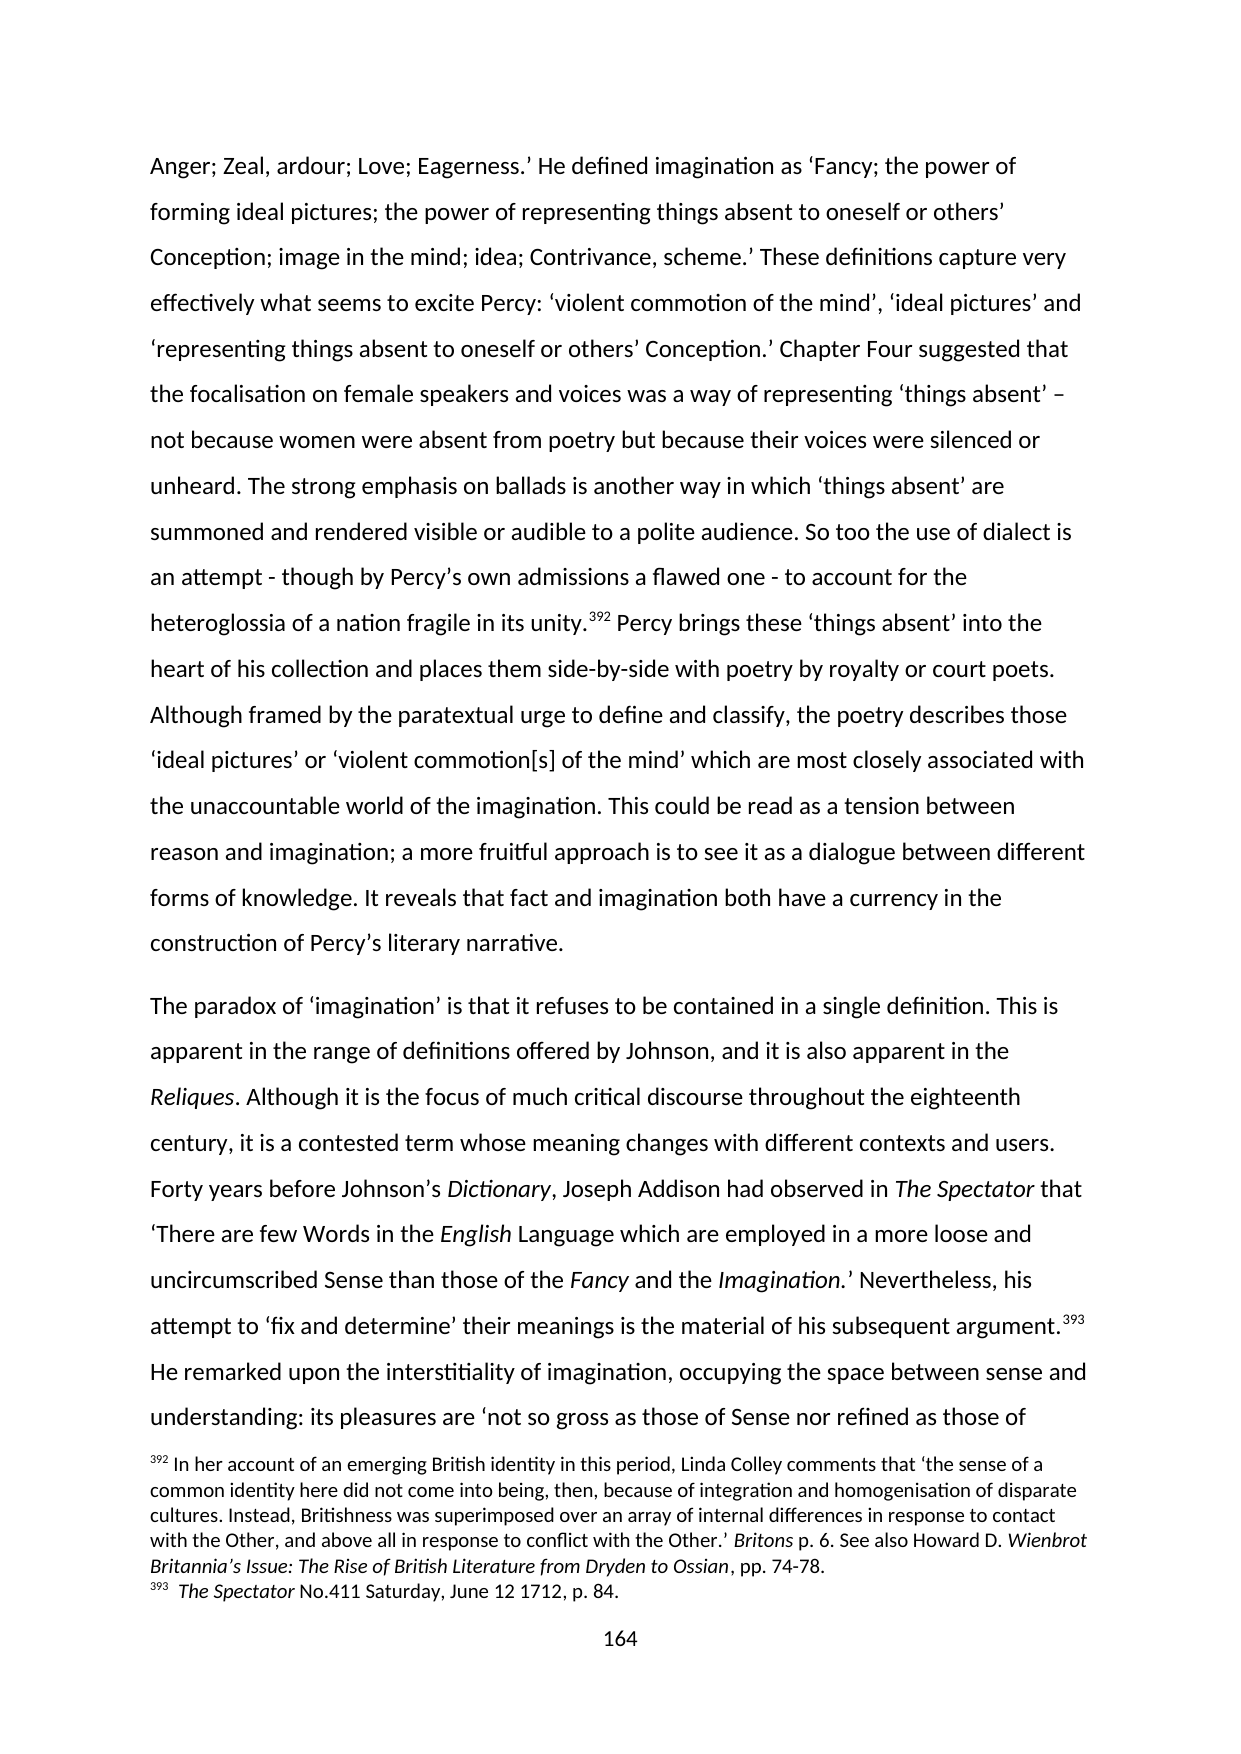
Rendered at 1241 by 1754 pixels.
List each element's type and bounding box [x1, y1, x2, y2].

text [150, 150, 1090, 958]
text [150, 990, 1090, 1432]
